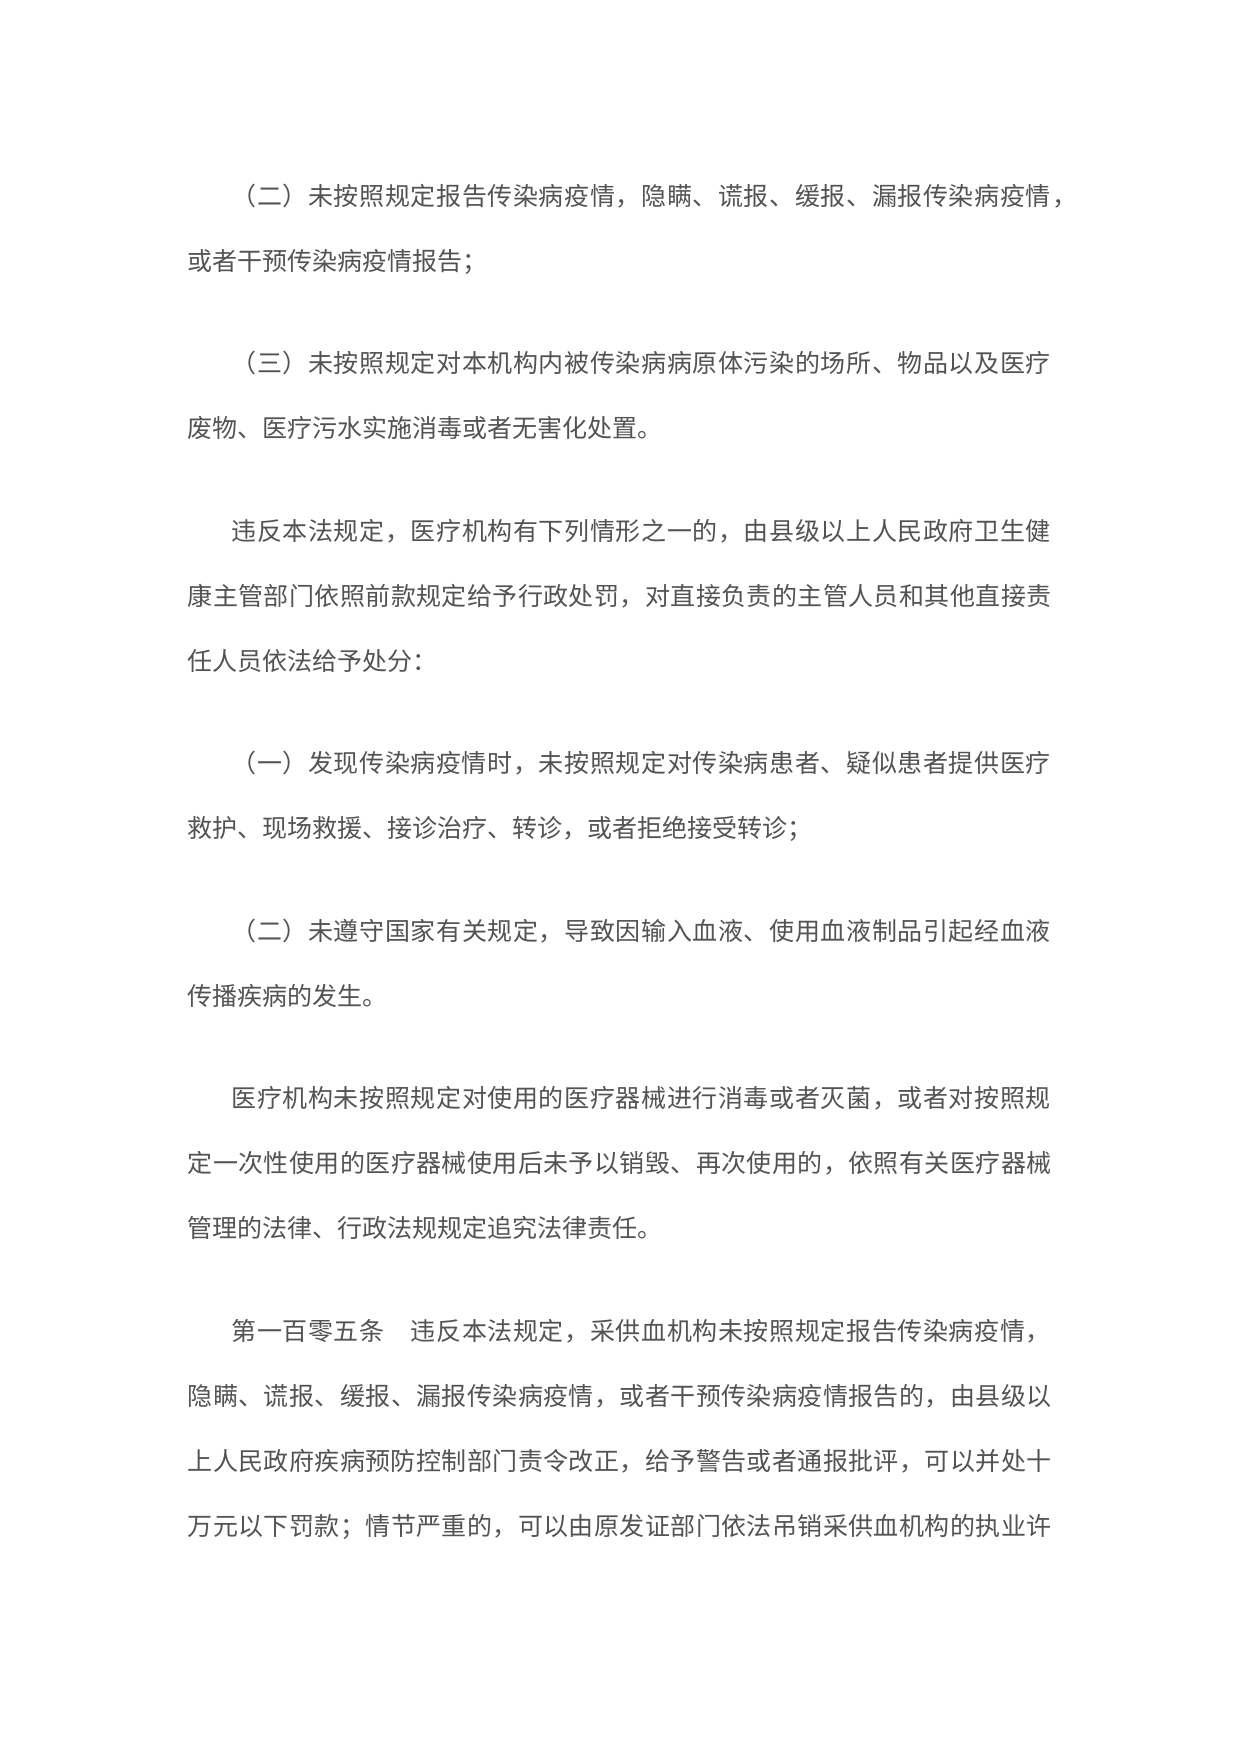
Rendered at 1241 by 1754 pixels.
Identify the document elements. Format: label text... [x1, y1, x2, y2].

text 违反本法规定，医疗机构有下列情形之一的，由县级以上人民政府卫生健康主管部门依照前款规定给予行政处罚，对直接负责的主管人员和其他直接责任人员依法给予处分： [187, 497, 1053, 692]
text （三）未按照规定对本机构内被传染病病原体污染的场所、物品以及医疗废物、医疗污水实施消毒或者无害化处置。 [187, 329, 1053, 459]
text （一）发现传染病疫情时，未按照规定对传染病患者、疑似患者提供医疗救护、现场救援、接诊治疗、转诊，或者拒绝接受转诊； [187, 729, 1053, 859]
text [187, 1297, 1053, 1557]
text 医疗机构未按照规定对使用的医疗器械进行消毒或者灭菌，或者对按照规定一次性使用的医疗器械使用后未予以销毁、再次使用的，依照有关医疗器械管理的法律、行政法规规定追究法律责任。 [187, 1064, 1053, 1259]
text （二）未遵守国家有关规定，导致因输入血液、使用血液制品引起经血液传播疾病的发生。 [187, 897, 1053, 1027]
text （二）未按照规定报告传染病疫情，隐瞒、谎报、缓报、漏报传染病疫情，或者干预传染病疫情报告； [187, 162, 1053, 292]
